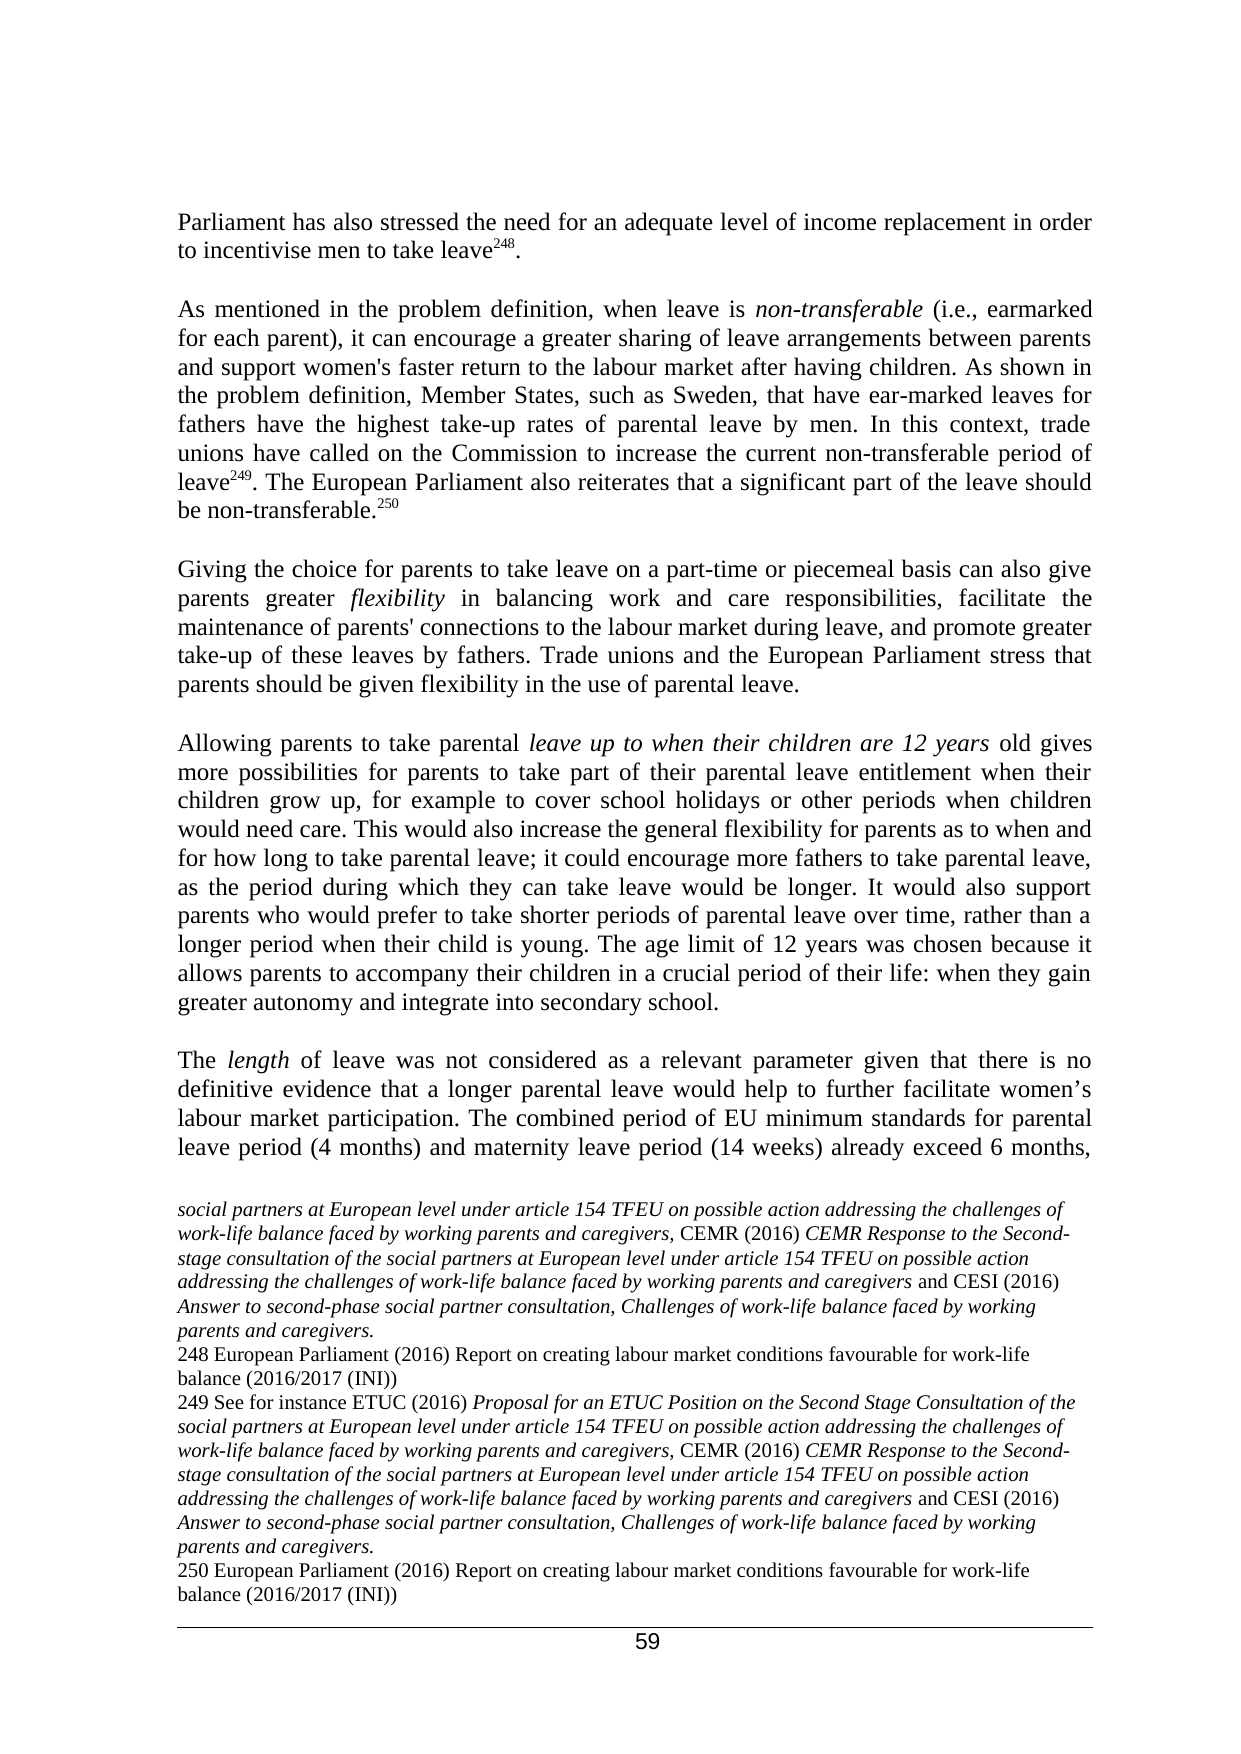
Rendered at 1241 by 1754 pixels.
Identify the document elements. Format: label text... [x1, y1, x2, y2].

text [177, 207, 1093, 264]
text Allowing parents to take parental leave up to when their children are 12 years old gives more possibilities for parents to take part of their parental leave entitlement when their children grow up, for example to cover school holidays or other periods when children would need care. This would also increase the general flexibility for parents as to when and for how long to take parental leave; it could encourage more fathers to take parental leave, as the period during which they can take leave would be longer. It would also support parents who would prefer to take shorter periods of parental leave over time, rather than a longer period when their child is young. The age limit of 12 years was chosen because it allows parents to accompany their children in a crucial period of their life: when they gain greater autonomy and integrate into secondary school. [177, 728, 1093, 1015]
text The length of leave was not considered as a relevant parameter given that there is no definitive evidence that a longer parental leave would help to further facilitate women’s labour market participation. The combined period of EU minimum standards for parental leave period (4 months) and maternity leave period (14 weeks) already exceed 6 months, and some evidence shows that the positive effects of leave on women’s labour market participation begin to diminish after such a period. [177, 1045, 1093, 1160]
text Giving the choice for parents to take leave on a part-time or piecemeal basis can also give parents greater flexibility in balancing work and care responsibilities, facilitate the maintenance of parents' connections to the labour market during leave, and promote greater take-up of these leaves by fathers. Trade unions and the European Parliament stress that parents should be given flexibility in the use of parental leave. [177, 554, 1093, 698]
text As mentioned in the problem definition, when leave is non-transferable (i.e., earmarked for each parent), it can encourage a greater sharing of leave arrangements between parents and support women's faster return to the labour market after having children. As shown in the problem definition, Member States, such as Sweden, that have ear-marked leaves for fathers have the highest take-up rates of parental leave by men. In this context, trade unions have called on the Commission to increase the current non-transferable period of leave. The European Parliament also reiterates that a significant part of the leave should be non-transferable. [177, 294, 1093, 524]
